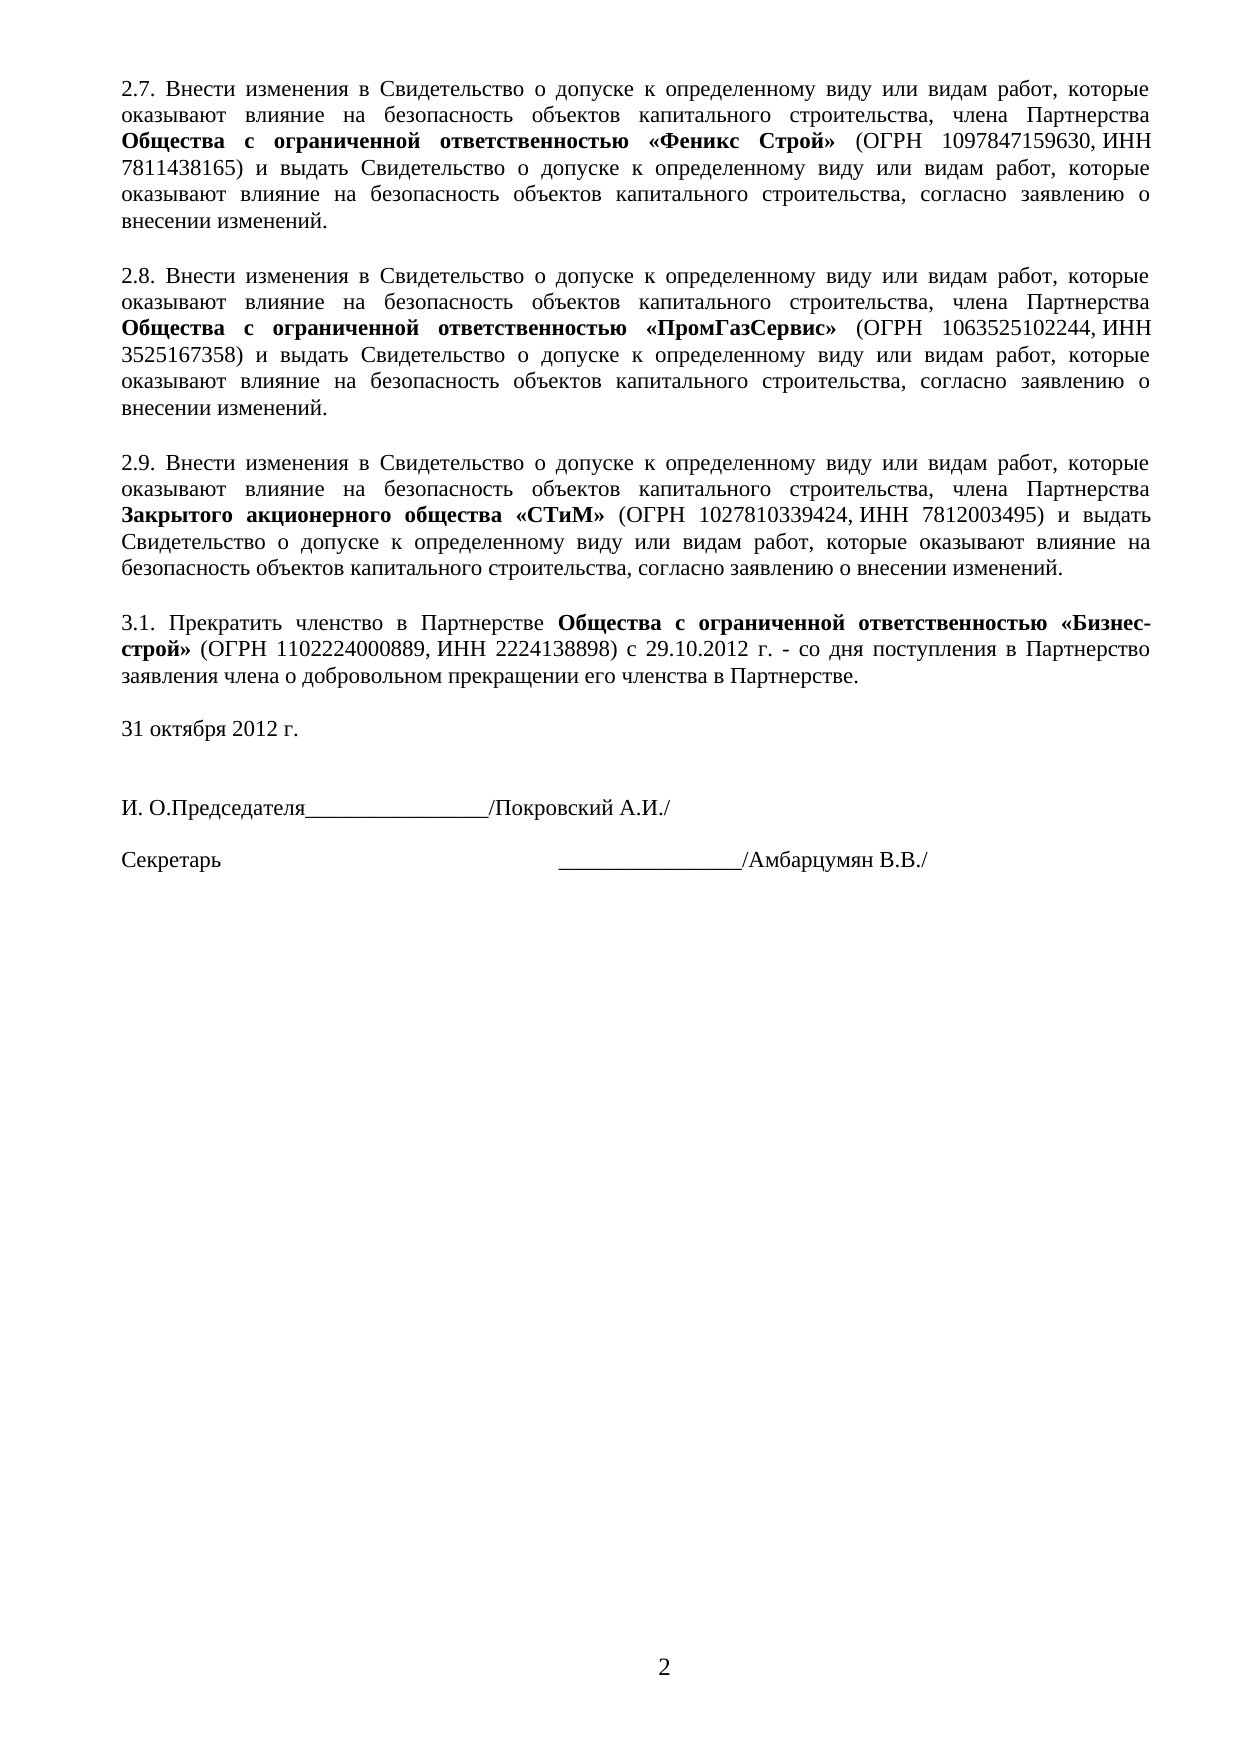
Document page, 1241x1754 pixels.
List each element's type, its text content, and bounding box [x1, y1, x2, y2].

text 31 октября 2012 г. [121, 714, 1152, 741]
text 3.1. Прекратить членство в Партнерстве Общества с ограниченной ответственностью «Бизнес-строй» (ОГРН 1102224000889, ИНН 2224138898) с 29.10.2012 г. - со дня поступления в Партнерство заявления члена о добровольном прекращении его членства в Партнерстве. [121, 609, 1152, 688]
text 2.7. Внести изменения в Свидетельство о допуске к определенному виду или видам работ, которые оказывают влияние на безопасность объектов капитального строительства, члена Партнерства Общества с ограниченной ответственностью «Феникс Строй» (ОГРН 1097847159630, ИНН 7811438165) и выдать Свидетельство о допуске к определенному виду или видам работ, которые оказывают влияние на безопасность объектов капитального строительства, согласно заявлению о внесении изменений. [121, 75, 1152, 233]
text И. О. Председателя ________________/Покровский А.И./ [121, 794, 1152, 820]
text 2.8. Внести изменения в Свидетельство о допуске к определенному виду или видам работ, которые оказывают влияние на безопасность объектов капитального строительства, члена Партнерства Общества с ограниченной ответственностью «ПромГазСервис» (ОГРН 1063525102244, ИНН 3525167358) и выдать Свидетельство о допуске к определенному виду или видам работ, которые оказывают влияние на безопасность объектов капитального строительства, согласно заявлению о внесении изменений. [121, 262, 1152, 420]
text 2.9. Внести изменения в Свидетельство о допуске к определенному виду или видам работ, которые оказывают влияние на безопасность объектов капитального строительства, члена Партнерства Закрытого акционерного общества «СТиМ» (ОГРН 1027810339424, ИНН 7812003495) и выдать Свидетельство о допуске к определенному виду или видам работ, которые оказывают влияние на безопасность объектов капитального строительства, согласно заявлению о внесении изменений. [121, 449, 1152, 580]
text Секретарь ________________/Амбарцумян В.В./ [121, 846, 1152, 873]
